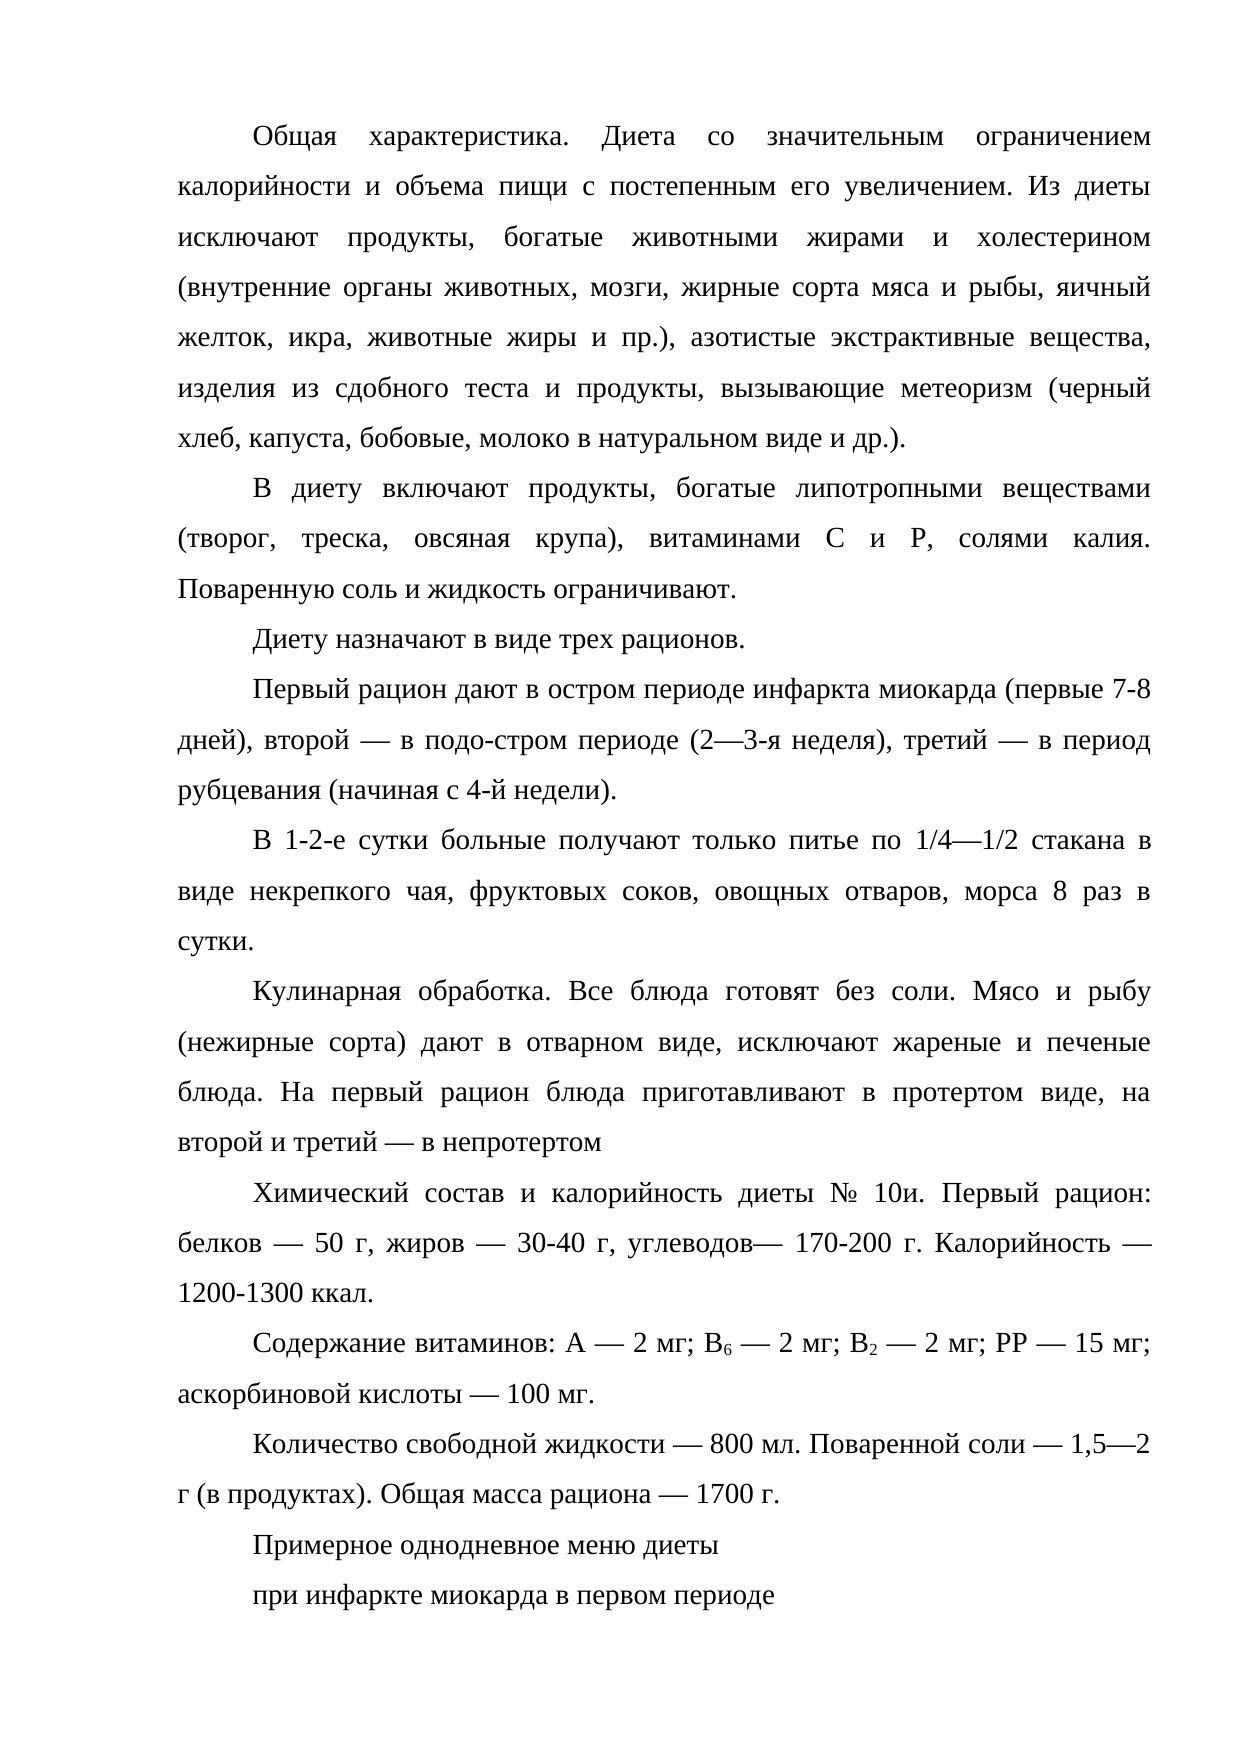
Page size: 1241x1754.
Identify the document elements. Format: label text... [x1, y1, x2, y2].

text при инфаркте миокарда в первом периоде [177, 1577, 1152, 1611]
text Примерное однодневное меню диеты [177, 1527, 1152, 1560]
text В диету включают продукты, богатые липотропными веществами (творог, треска, овсяная крупа), витаминами С и Р, солями калия. Поваренную соль и жидкость ограничивают. [177, 470, 1152, 604]
text Диету назначают в виде трех рационов. [177, 621, 1152, 655]
text Первый рацион дают в остром периоде инфаркта миокарда (первые 7-8 дней), второй — в подо-стром периоде (2—3-я неделя), третий — в период рубцевания (начиная с 4-й недели). [177, 672, 1152, 806]
text Количество свободной жидкости — 800 мл. Поваренной соли — 1,5—2 г (в продуктах). Общая масса рациона — 1700 г. [177, 1426, 1152, 1510]
text В 1-2-е сутки больные получают только питье по 1/4—1/2 стакана в виде некрепкого чая, фруктовых соков, овощных отваров, морса 8 раз в сутки. [177, 822, 1152, 957]
text Содержание витаминов: А — 2 мг; В6 — 2 мг; В2 — 2 мг; РР — 15 мг; аскорбиновой кислоты — 100 мг. [177, 1326, 1152, 1409]
text Кулинарная обработка. Все блюда готовят без соли. Мясо и рыбу (нежирные сорта) дают в отварном виде, исключают жареные и печеные блюда. На первый рацион блюда приготавливают в протертом виде, на второй и третий — в непротертом [177, 973, 1152, 1158]
text Общая характеристика. Диета со значительным ограничением калорийности и объема пищи с постепенным его увеличением. Из диеты исключают продукты, богатые животными жирами и холестерином (внутренние органы животных, мозги, жирные сорта мяса и рыбы, яичный желток, икра, животные жиры и пр.), азотистые экстрактивные вещества, изделия из сдобного теста и продукты, вызывающие метеоризм (черный хлеб, капуста, бобовые, молоко в натуральном виде и др.). [177, 118, 1152, 453]
text Химический состав и калорийность диеты № 10и. Первый рацион: белков — 50 г, жиров — 30-40 г, углеводов— 170-200 г. Калорийность — 1200-1300 ккал. [177, 1175, 1152, 1309]
